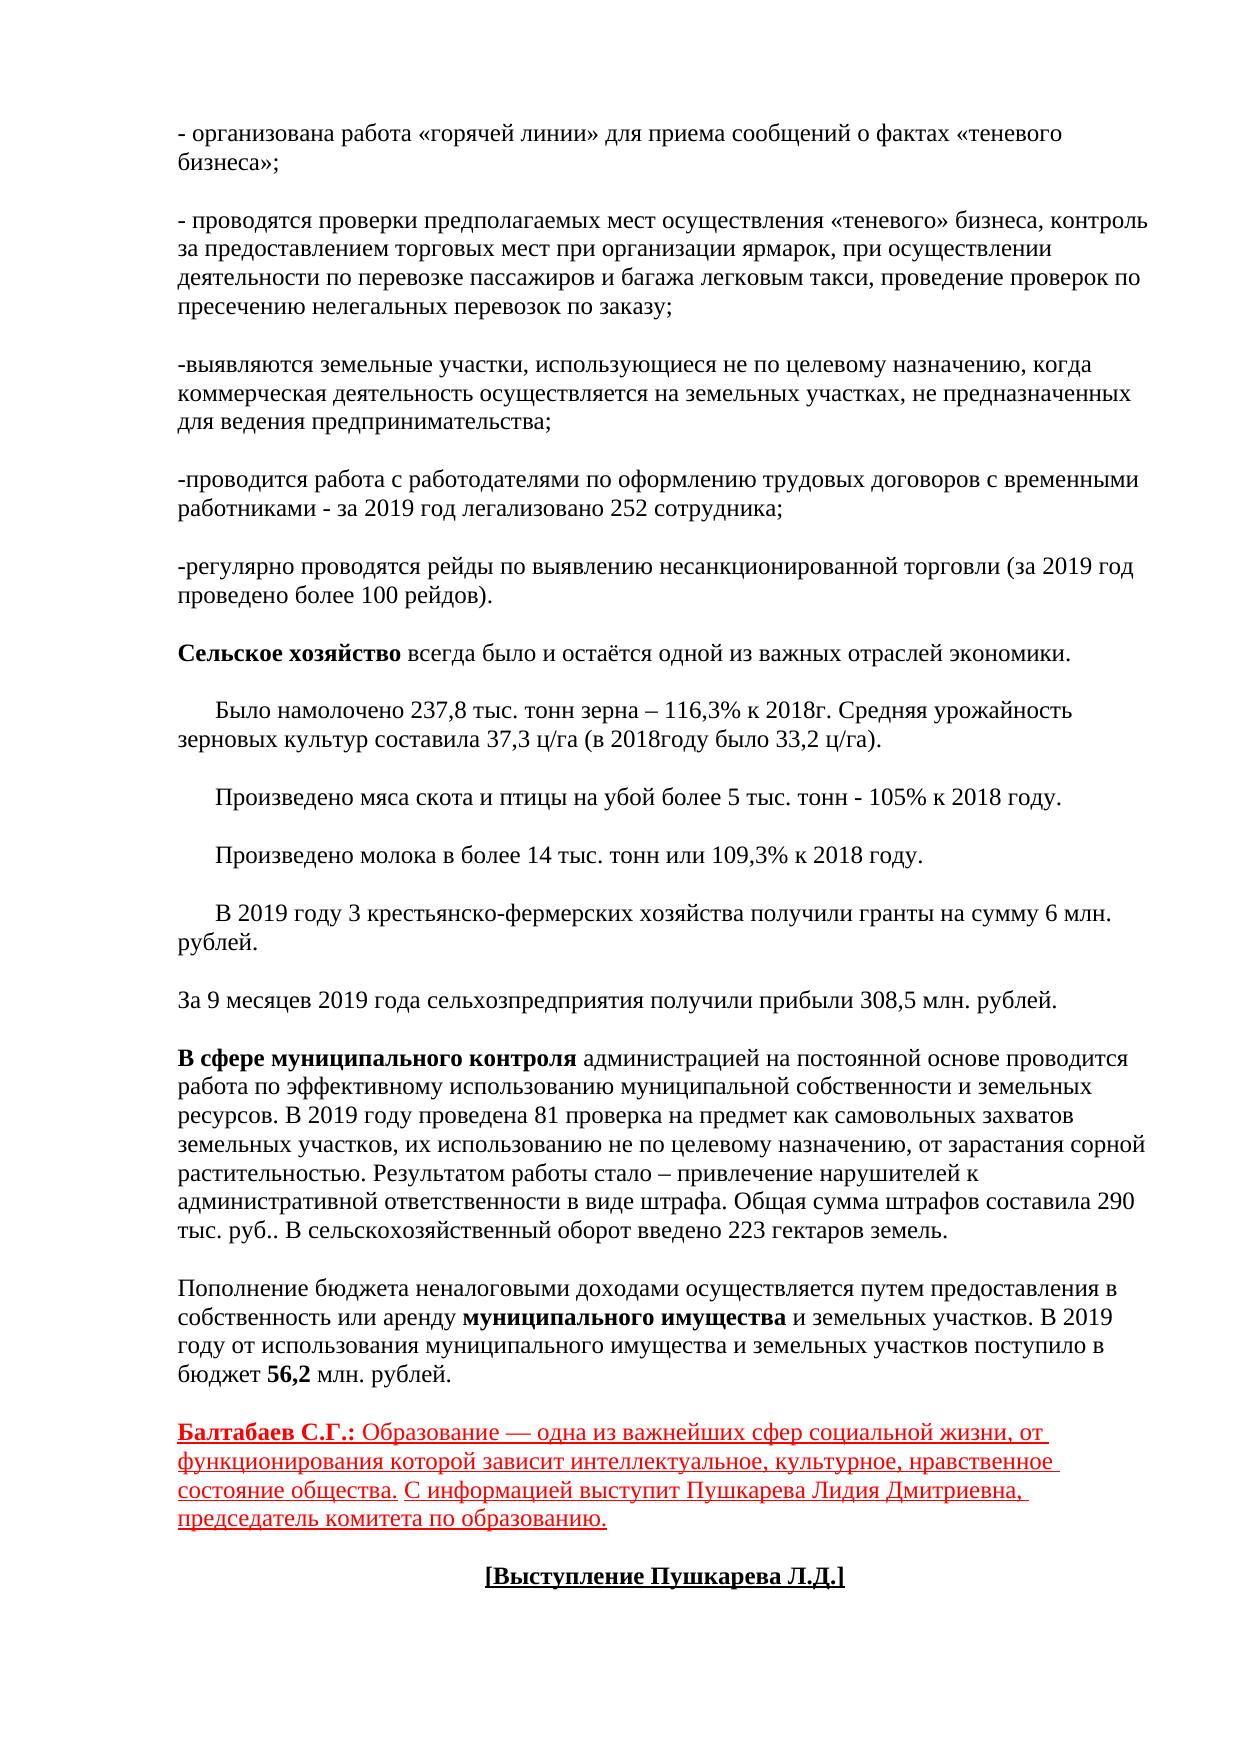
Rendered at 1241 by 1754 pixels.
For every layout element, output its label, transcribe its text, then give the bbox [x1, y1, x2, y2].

text - проводятся проверки предполагаемых мест осуществления «теневого» бизнеса, контроль за предоставлением торговых мест при организации ярмарок, при осуществлении деятельности по перевозке пассажиров и багажа легковым такси, проведение проверок по пресечению нелегальных перевозок по заказу; [177, 205, 1152, 320]
text -регулярно проводятся рейды по выявлению несанкционированной торговли (за 2019 год проведено более 100 рейдов). [177, 551, 1152, 608]
text Сельское хозяйство всегда было и остаётся одной из важных отраслей экономики. [177, 638, 1152, 666]
text -проводится работа с работодателями по оформлению трудовых договоров с временными работниками - за 2019 год легализовано 252 сотрудника; [177, 464, 1152, 522]
text -выявляются земельные участки, использующиеся не по целевому назначению, когда коммерческая деятельность осуществляется на земельных участках, не предназначенных для ведения предпринимательства; [177, 349, 1152, 435]
text [Выступление Пушкарева Л.Д.] [177, 1561, 1152, 1590]
text Произведено мяса скота и птицы на убой более 5 тыс. тонн - 105% к 2018 году. [177, 782, 1152, 811]
text В сфере муниципального контроля администрацией на постоянной основе проводится работа по эффективному использованию муниципальной собственности и земельных ресурсов. В 2019 году проведена 81 проверка на предмет как самовольных захватов земельных участков, их использованию не по целевому назначению, от зарастания сорной растительностью. Результатом работы стало – привлечение нарушителей к административной ответственности в виде штрафа. Общая сумма штрафов составила 290 тыс. руб.. В сельскохозяйственный оборот введено 223 гектаров земель. [177, 1043, 1152, 1244]
text Балтабаев С.Г.: Образование — одна из важнейших сфер социальной жизни, от функционирования которой зависит интеллектуальное, культурное, нравственное состояние общества. С информацией выступит Пушкарева Лидия Дмитриевна, председатель комитета по образованию. [177, 1417, 1152, 1532]
text Было намолочено 237,8 тыс. тонн зерна – 116,3% к 2018г. Средняя урожайность зерновых культур составила 37,3 ц/га (в 2018году было 33,2 ц/га). [177, 696, 1152, 753]
text Пополнение бюджета неналоговыми доходами осуществляется путем предоставления в собственность или аренду муниципального имущества и земельных участков. В 2019 году от использования муниципального имущества и земельных участков поступило в бюджет 56,2 млн. рублей. [177, 1273, 1152, 1388]
text - организована работа «горячей линии» для приема сообщений о фактах «теневого бизнеса»; [177, 118, 1152, 176]
text Произведено молока в более 14 тыс. тонн или 109,3% к 2018 году. [177, 840, 1152, 869]
text В 2019 году 3 крестьянско-фермерских хозяйства получили гранты на сумму 6 млн. рублей. [177, 898, 1152, 956]
text За 9 месяцев 2019 года сельхозпредприятия получили прибыли 308,5 млн. рублей. [177, 985, 1152, 1013]
